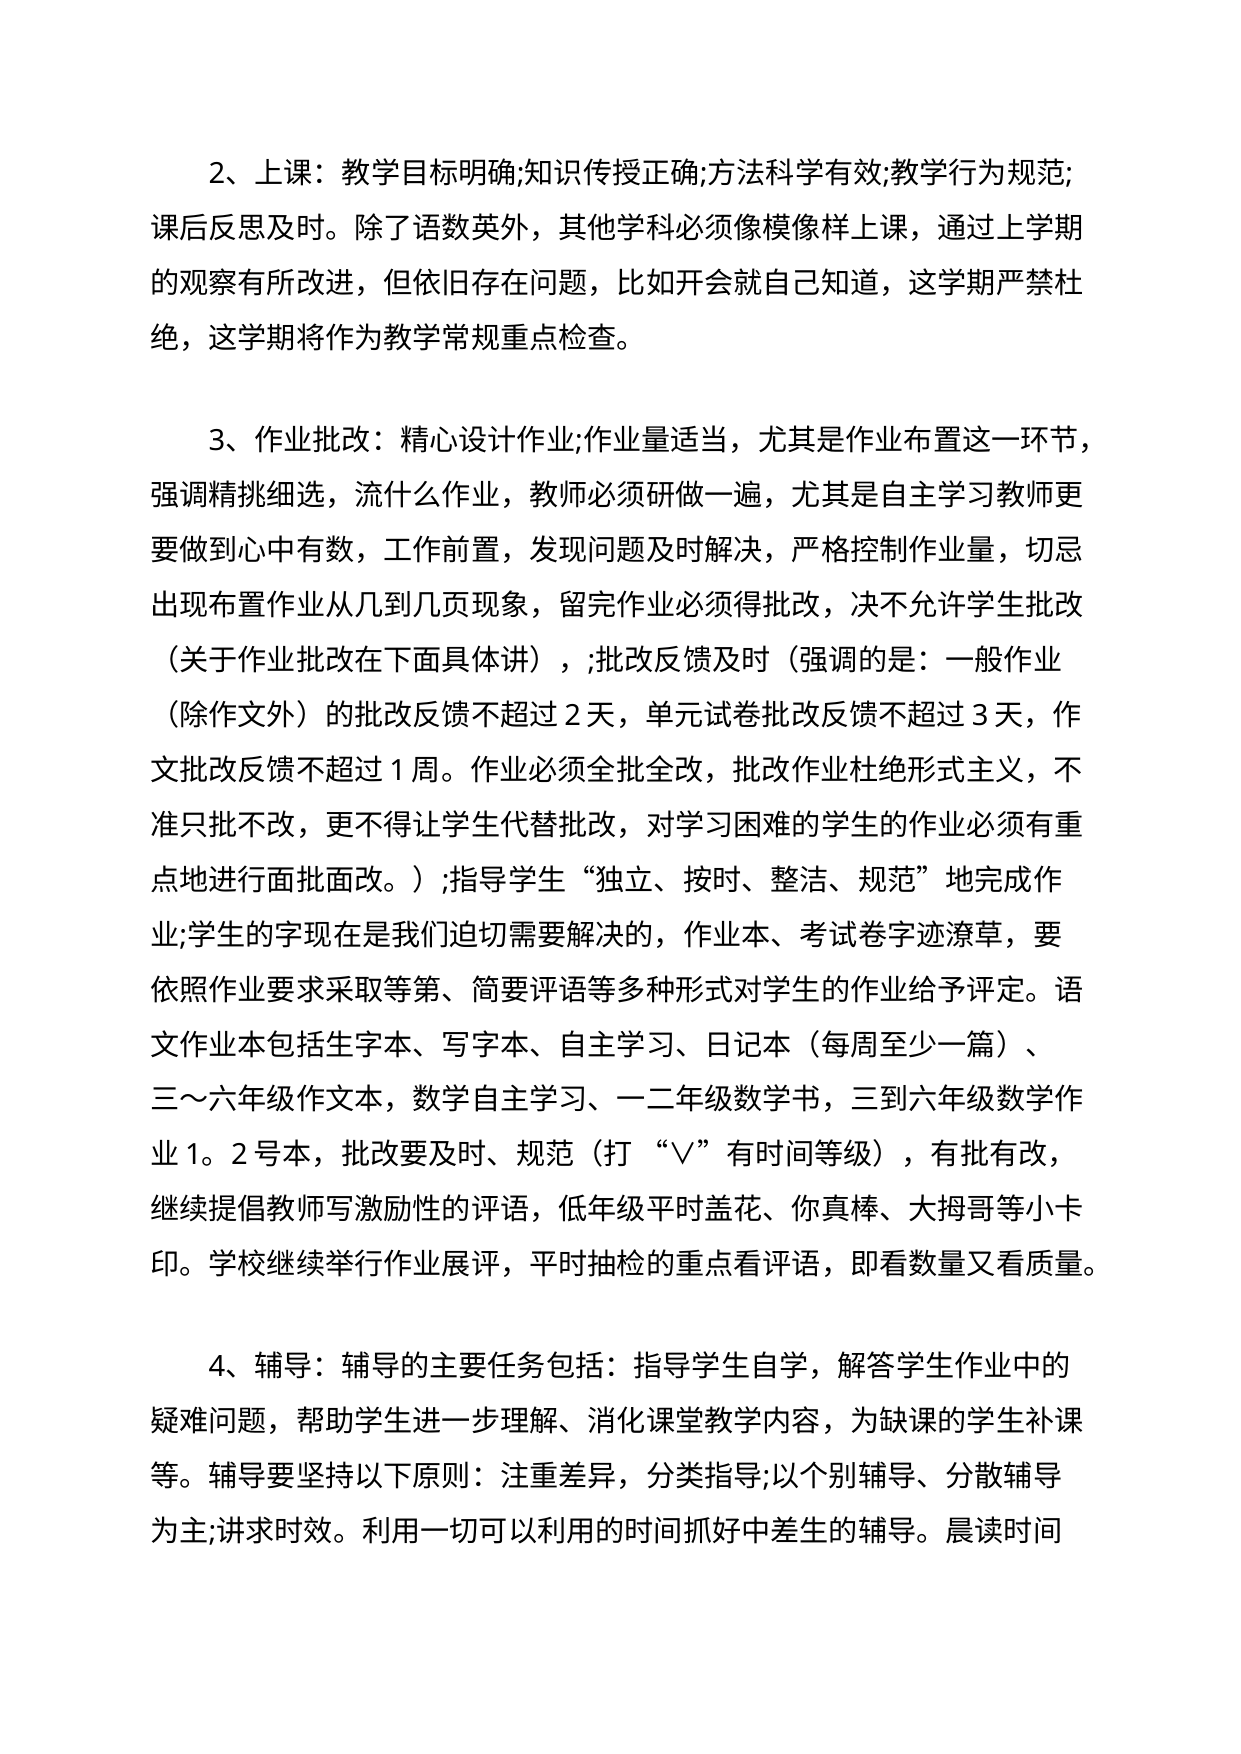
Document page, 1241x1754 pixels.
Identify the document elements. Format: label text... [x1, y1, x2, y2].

text 3、作业批改：精心设计作业;作业量适当，尤其是作业布置这一环节，强调精挑细选，流什么作业，教师必须研做一遍，尤其是自主学习教师更要做到心中有数，工作前置，发现问题及时解决，严格控制作业量，切忌出现布置作业从几到几页现象，留完作业必须得批改，决不允许学生批改（关于作业批改在下面具体讲），;批改反馈及时（强调的是：一般作业（除作文外）的批改反馈不超过2天，单元试卷批改反馈不超过3天，作文批改反馈不超过1周。作业必须全批全改，批改作业杜绝形式主义，不准只批不改，更不得让学生代替批改，对学习困难的学生的作业必须有重点地进行面批面改。）;指导学生“独立、按时、整洁、规范”地完成作业;学生的字现在是我们迫切需要解决的，作业本、考试卷字迹潦草，要依照作业要求采取等第、简要评语等多种形式对学生的作业给予评定。语文作业本包括生字本、写字本、自主学习、日记本（每周至少一篇）、三～六年级作文本，数学自主学习、一二年级数学书，三到六年级数学作业1。2号本，批改要及时、规范（打 “∨”有时间等级），有批有改，继续提倡教师写激励性的评语，低年级平时盖花、你真棒、大拇哥等小卡印。学校继续举行作业展评，平时抽检的重点看评语，即看数量又看质量。 [150, 417, 1090, 1283]
text 2、上课：教学目标明确;知识传授正确;方法科学有效;教学行为规范;课后反思及时。除了语数英外，其他学科必须像模像样上课，通过上学期的观察有所改进，但依旧存在问题，比如开会就自己知道，这学期严禁杜绝，这学期将作为教学常规重点检查。 [150, 150, 1090, 357]
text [150, 1342, 1090, 1550]
